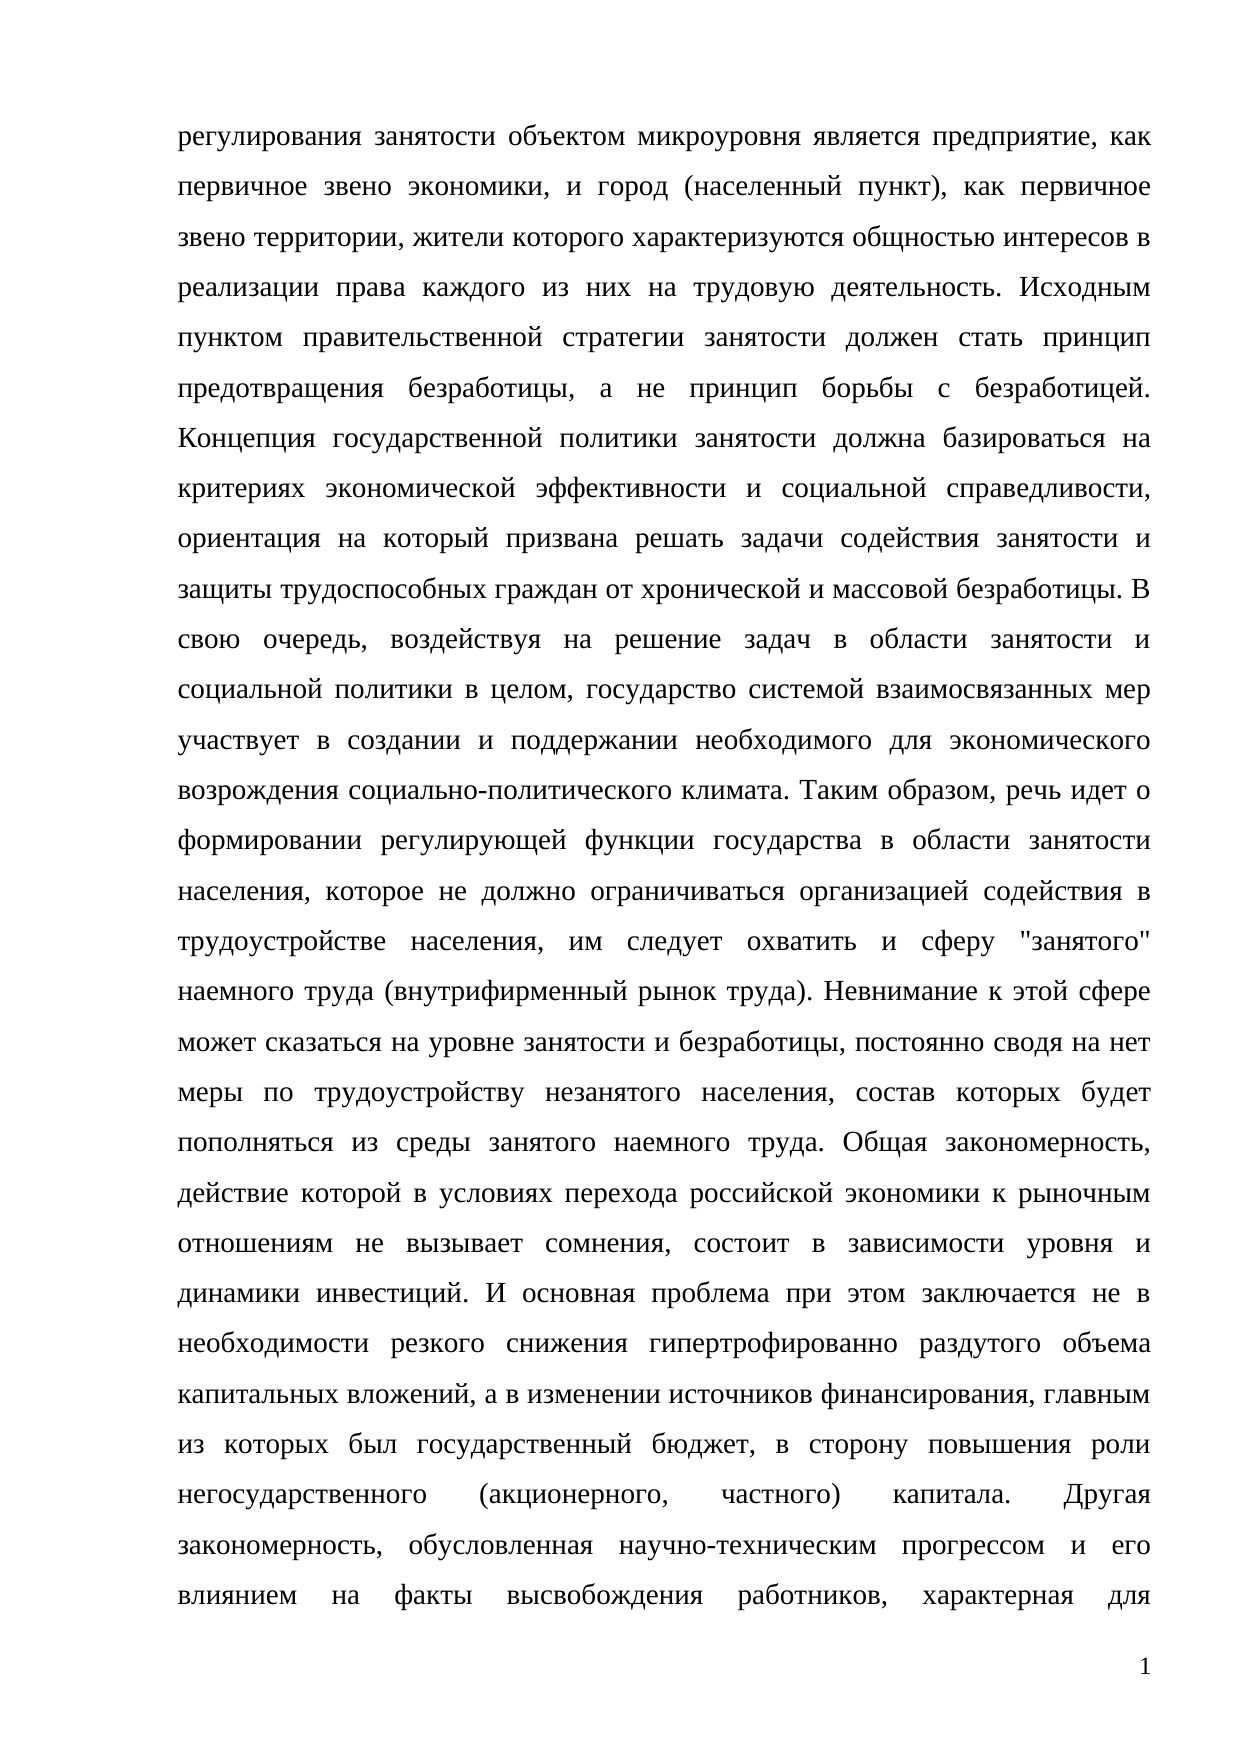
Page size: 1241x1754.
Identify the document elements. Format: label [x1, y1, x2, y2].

text [177, 118, 1152, 1611]
